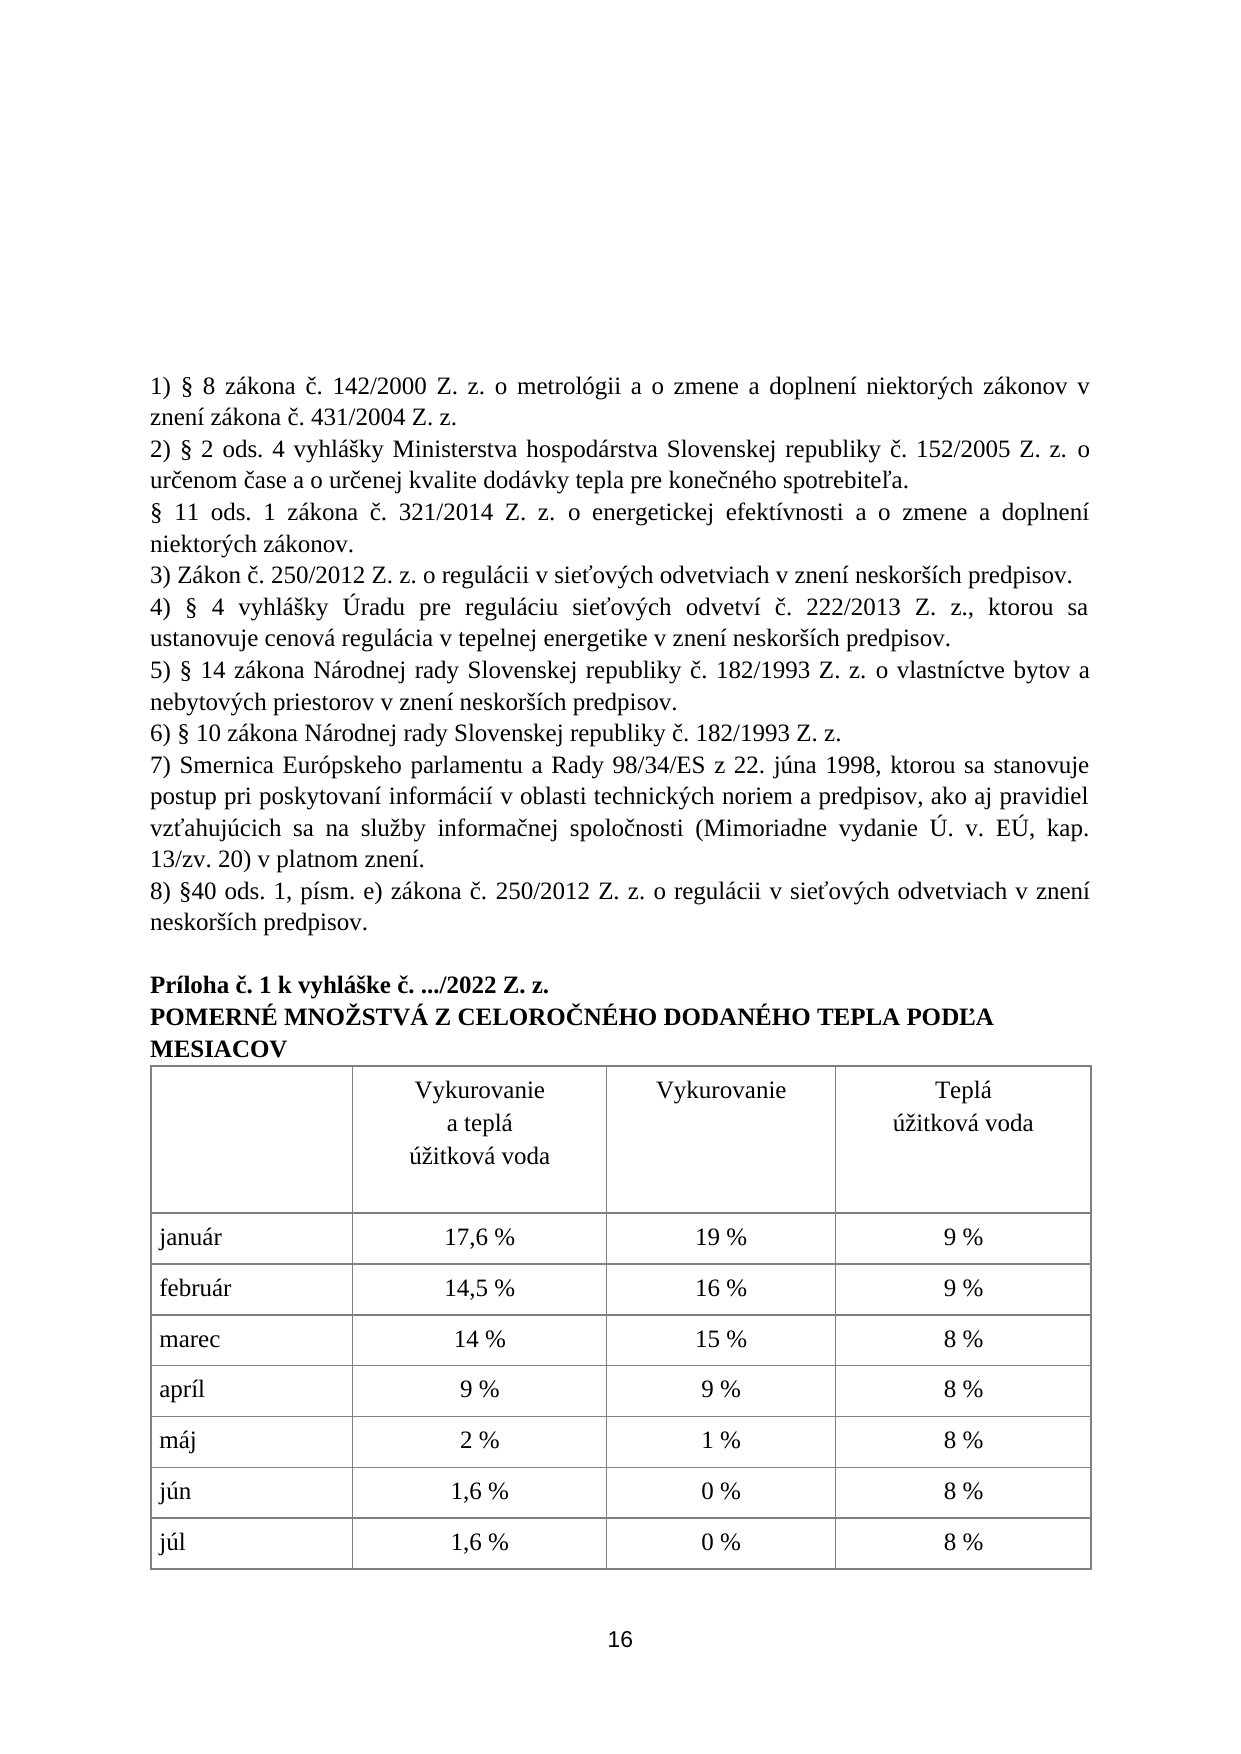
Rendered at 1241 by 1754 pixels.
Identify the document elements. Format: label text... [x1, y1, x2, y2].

table_cell február [152, 1265, 352, 1314]
text Príloha č. 1 k vyhláške č. .../2022 Z. z. [150, 971, 1090, 999]
table_cell 1,6 % [353, 1519, 606, 1568]
table_cell 8 % [836, 1316, 1090, 1365]
table_cell apríl [152, 1366, 352, 1416]
text POMERNÉ MNOŽSTVÁ Z CELOROČNÉHO DODANÉHO TEPLA PODĽA MESIACOV [150, 1002, 1090, 1062]
table_header Teplá úžitková voda [836, 1067, 1090, 1212]
table_cell 19 % [607, 1214, 835, 1263]
table_cell júl [152, 1519, 352, 1568]
table_cell 1 % [607, 1417, 835, 1466]
text 4) § 4 vyhlášky Úradu pre reguláciu sieťových odvetví č. 222/2013 Z. z., ktorou sa ustanovuje cenová regulácia v tepelnej energetike v znení neskorších predpisov. [150, 592, 1090, 652]
table_header Vykurovanie a teplá úžitková voda [353, 1067, 606, 1212]
table_cell 15 % [607, 1316, 835, 1365]
text 6) § 10 zákona Národnej rady Slovenskej republiky č. 182/1993 Z. z. [150, 718, 1090, 747]
table_header [152, 1067, 352, 1212]
text 1) § 8 zákona č. 142/2000 Z. z. o metrológii a o zmene a doplnení niektorých zákonov v znení zákona č. 431/2004 Z. z. [150, 371, 1090, 431]
table_cell 17,6 % [353, 1214, 606, 1263]
table_cell 0 % [607, 1468, 835, 1517]
table_cell 14,5 % [353, 1265, 606, 1314]
table_cell január [152, 1214, 352, 1263]
table_cell 1,6 % [353, 1468, 606, 1517]
table_cell máj [152, 1417, 352, 1466]
table_cell 9 % [607, 1366, 835, 1416]
table_cell 9 % [836, 1265, 1090, 1314]
table_cell 2 % [353, 1417, 606, 1466]
text 5) § 14 zákona Národnej rady Slovenskej republiky č. 182/1993 Z. z. o vlastníctve bytov a nebytových priestorov v znení neskorších predpisov. [150, 655, 1090, 715]
table_cell 8 % [836, 1417, 1090, 1466]
text 2) § 2 ods. 4 vyhlášky Ministerstva hospodárstva Slovenskej republiky č. 152/2005 Z. z. o určenom čase a o určenej kvalite dodávky tepla pre konečného spotrebiteľa. [150, 434, 1090, 494]
text 7) Smernica Európskeho parlamentu a Rady 98/34/ES z 22. júna 1998, ktorou sa stanovuje postup pri poskytovaní informácií v oblasti technických noriem a predpisov, ako aj pravidiel vzťahujúcich sa na služby informačnej spoločnosti (Mimoriadne vydanie Ú. v. EÚ, kap. 13/zv. 20) v platnom znení. [150, 750, 1090, 873]
table_cell 0 % [607, 1519, 835, 1568]
table_cell 8 % [836, 1519, 1090, 1568]
table_header Vykurovanie [607, 1067, 835, 1212]
table_cell 8 % [836, 1366, 1090, 1416]
table_cell 16 % [607, 1265, 835, 1314]
table_cell 14 % [353, 1316, 606, 1365]
text § 11 ods. 1 zákona č. 321/2014 Z. z. o energetickej efektívnosti a o zmene a doplnení niektorých zákonov. [150, 497, 1090, 557]
table_cell 9 % [836, 1214, 1090, 1263]
table_cell 8 % [836, 1468, 1090, 1517]
table_cell jún [152, 1468, 352, 1517]
table_cell 9 % [353, 1366, 606, 1416]
table_cell marec [152, 1316, 352, 1365]
text 8) §40 ods. 1, písm. e) zákona č. 250/2012 Z. z. o regulácii v sieťových odvetviach v znení neskorších predpisov. [150, 876, 1090, 936]
text 3) Zákon č. 250/2012 Z. z. o regulácii v sieťových odvetviach v znení neskorších predpisov. [150, 560, 1090, 589]
